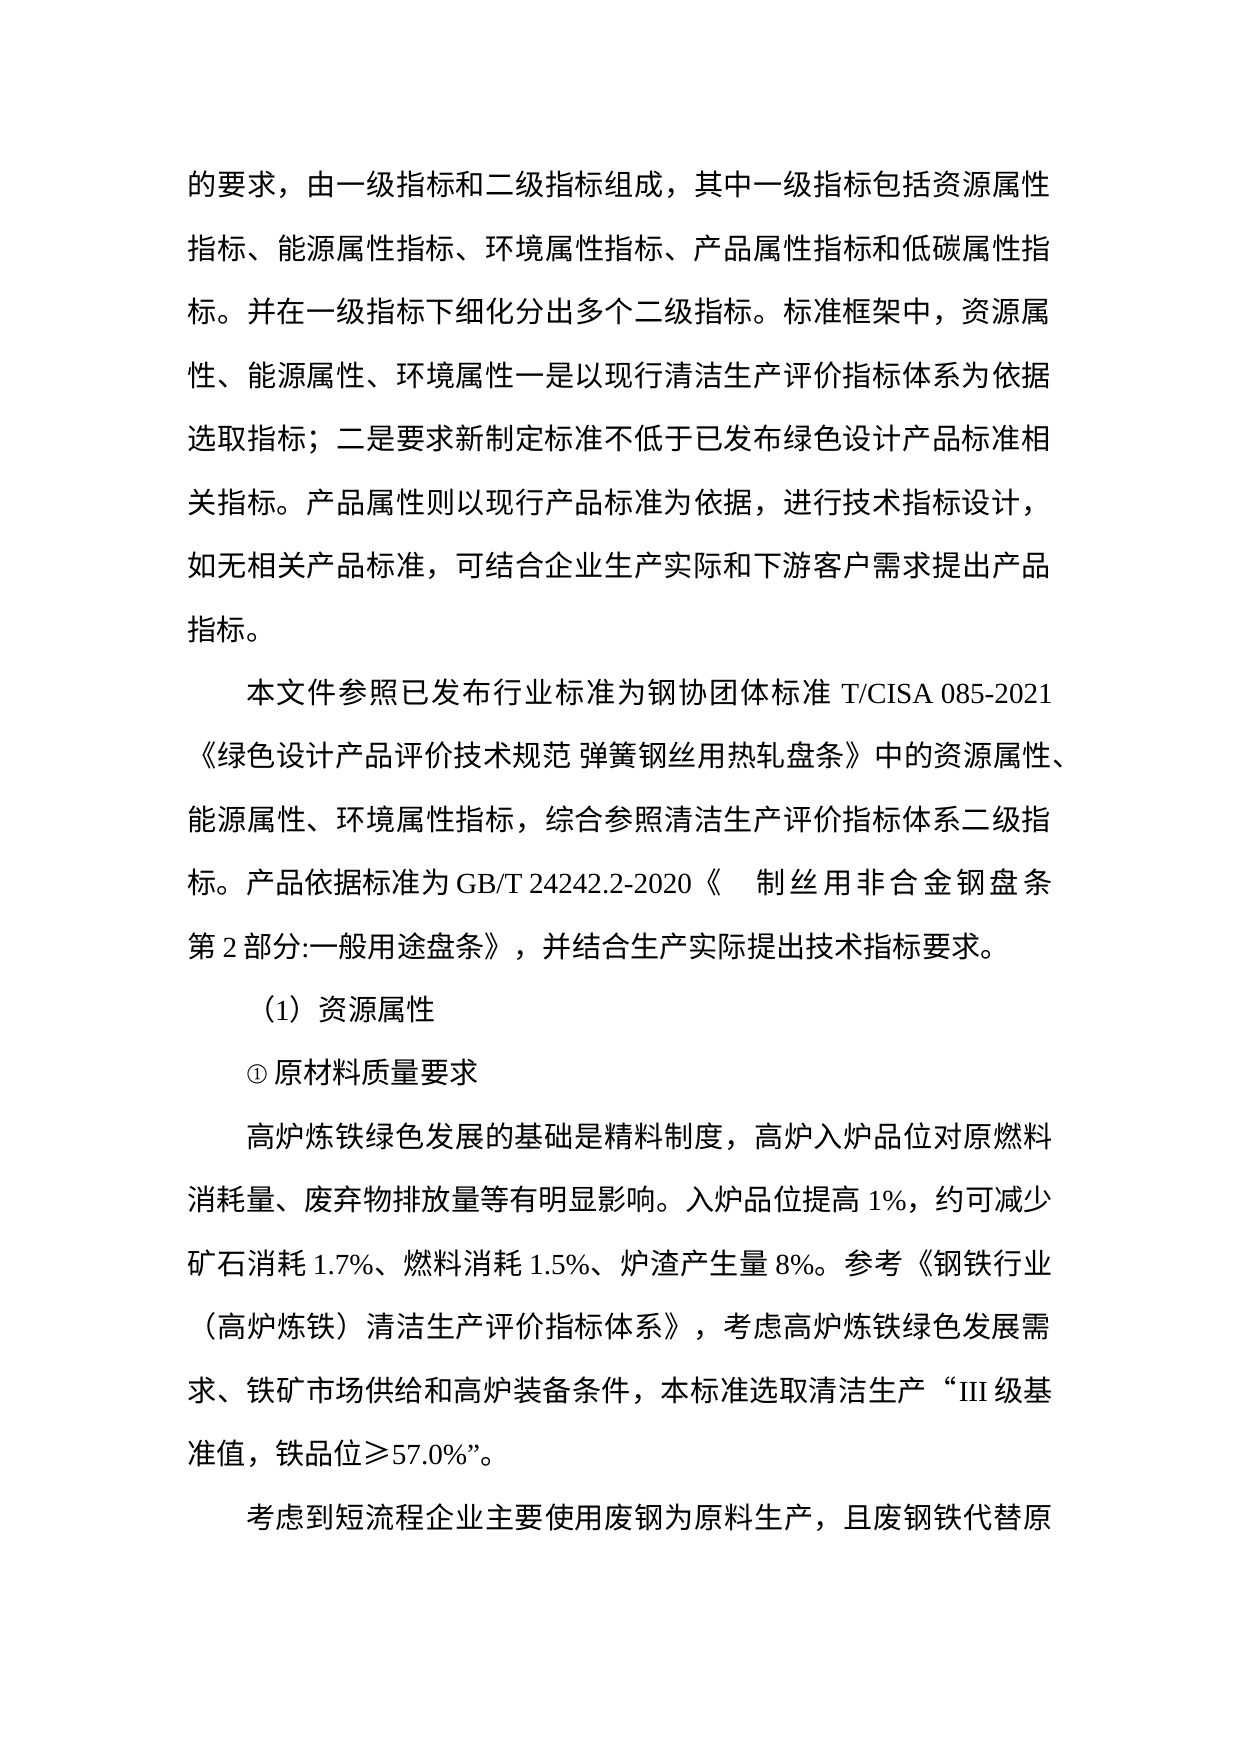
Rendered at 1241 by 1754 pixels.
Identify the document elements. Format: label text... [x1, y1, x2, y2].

text 高炉炼铁绿色发展的基础是精料制度，高炉入炉品位对原燃料消耗量、废弃物排放量等有明显影响。入炉品位提高1%，约可减少矿石消耗1.7%、燃料消耗1.5%、炉渣产生量8%。参考《钢铁行业（高炉炼铁）清洁生产评价指标体系》，考虑高炉炼铁绿色发展需求、铁矿市场供给和高炉装备条件，本标准选取清洁生产“III级基准值，铁品位≥57.0%”。 [187, 1113, 1053, 1473]
text ①原材料质量要求 [187, 1050, 1053, 1092]
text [187, 1494, 1053, 1536]
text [187, 162, 1053, 648]
text 本文件参照已发布行业标准为钢协团体标准T/CISA 085-2021《绿色设计产品评价技术规范 弹簧钢丝用热轧盘条》中的资源属性、能源属性、环境属性指标，综合参照清洁生产评价指标体系二级指标。产品依据标准为GB/T 24242.2-2020《 制丝用非合金钢盘条 第2部分:一般用途盘条》，并结合生产实际提出技术指标要求。 [187, 669, 1053, 966]
text （1）资源属性 [187, 987, 1053, 1029]
